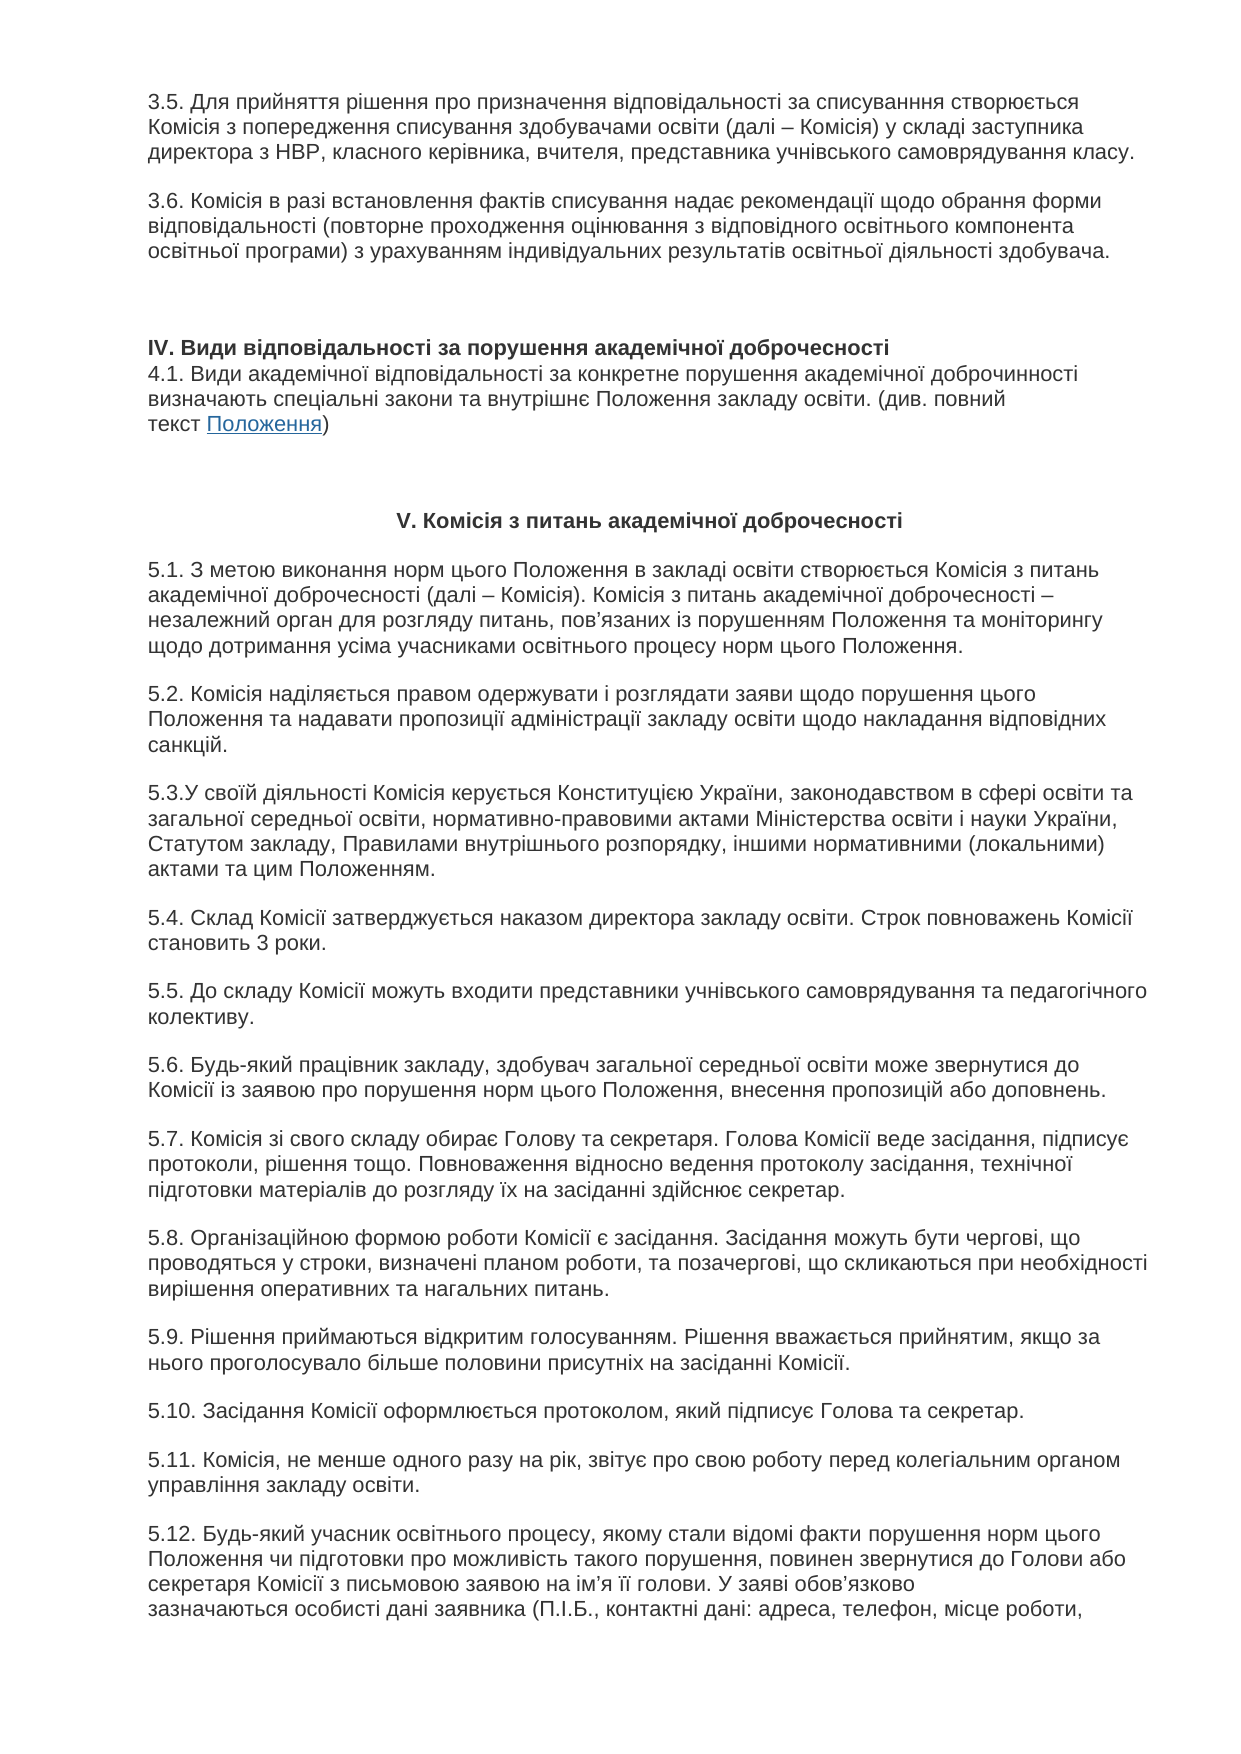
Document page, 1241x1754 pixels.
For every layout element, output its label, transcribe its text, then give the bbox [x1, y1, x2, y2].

text 5.11. Комісія, не менше одного разу на рік, звітує про свою роботу перед колегіальним органом управління закладу освіти. [148, 1447, 1152, 1497]
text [148, 1521, 1152, 1621]
text 3.5. Для прийняття рішення про призначення відповідальності за списуванння створюється Комісія з попередження списування здобувачами освіти (далі – Комісія) у складі заступника директора з НВР, класного керівника, вчителя, представника учнівського самоврядування класу. [148, 88, 1152, 164]
text 3.6. Комісія в разі встановлення фактів списування надає рекомендації щодо обрання форми відповідальності (повторне проходження оцінювання з відповідного освітнього компонента освітньої програми) з урахуванням індивідуальних результатів освітньої діяльності здобувача. [148, 188, 1152, 263]
text V. Комісія з питань академічної доброчесності [148, 508, 1152, 533]
text 5.5. До складу Комісії можуть входити представники учнівського самоврядування та педагогічного колективу. [148, 978, 1152, 1029]
text 5.1. З метою виконання норм цього Положення в закладі освіти створюється Комісія з питань академічної доброчесності (далі – Комісія). Комісія з питань академічної доброчесності – незалежний орган для розгляду питань, пов’язаних із порушенням Положення та моніторингу щодо дотримання усіма учасниками освітнього процесу норм цього Положення. [148, 557, 1152, 658]
text 5.2. Комісія наділяється правом одержувати і розглядати заяви щодо порушення цього Положення та надавати пропозиції адміністрації закладу освіти щодо накладання відповідних санкцій. [148, 681, 1152, 757]
text 5.9. Рішення приймаються відкритим голосуванням. Рішення вважається прийнятим, якщо за нього проголосувало більше половини присутніх на засіданні Комісії. [148, 1324, 1152, 1374]
text 5.7. Комісія зі свого складу обирає Голову та секретаря. Голова Комісії веде засідання, підписує протоколи, рішення тощо. Повноваження відносно ведення протоколу засідання, технічної підготовки матеріалів до розгляду їх на засіданні здійснює секретар. [148, 1126, 1152, 1202]
text IV. Види відповідальності за порушення академічної доброчесності [148, 335, 1152, 361]
text 5.3.У своїй діяльності Комісія керується Конституцією України, законодавством в сфері освіти та загальної середньої освіти, нормативно-правовими актами Міністерства освіти і науки України, Статутом закладу, Правилами внутрішнього розпорядку, іншими нормативними (локальними) актами та цим Положенням. [148, 780, 1152, 881]
text 5.10. Засідання Комісії оформлюється протоколом, який підписує Голова та секретар. [148, 1398, 1152, 1423]
text 5.6. Будь-який працівник закладу, здобувач загальної середньої освіти може звернутися до Комісії із заявою про порушення норм цього Положення, внесення пропозицій або доповнень. [148, 1052, 1152, 1103]
text 4.1. Види академічної відповідальності за конкретне порушення академічної доброчинності визначають спеціальні закони та внутрішнє Положення закладу освіти. (див. повний текст Положення) [148, 361, 1152, 436]
text 5.4. Склад Комісії затверджується наказом директора закладу освіти. Строк повноважень Комісії становить 3 роки. [148, 904, 1152, 955]
text 5.8. Організаційною формою роботи Комісії є засідання. Засідання можуть бути чергові, що проводяться у строки, визначені планом роботи, та позачергові, що скликаються при необхідності вирішення оперативних та нагальних питань. [148, 1225, 1152, 1301]
